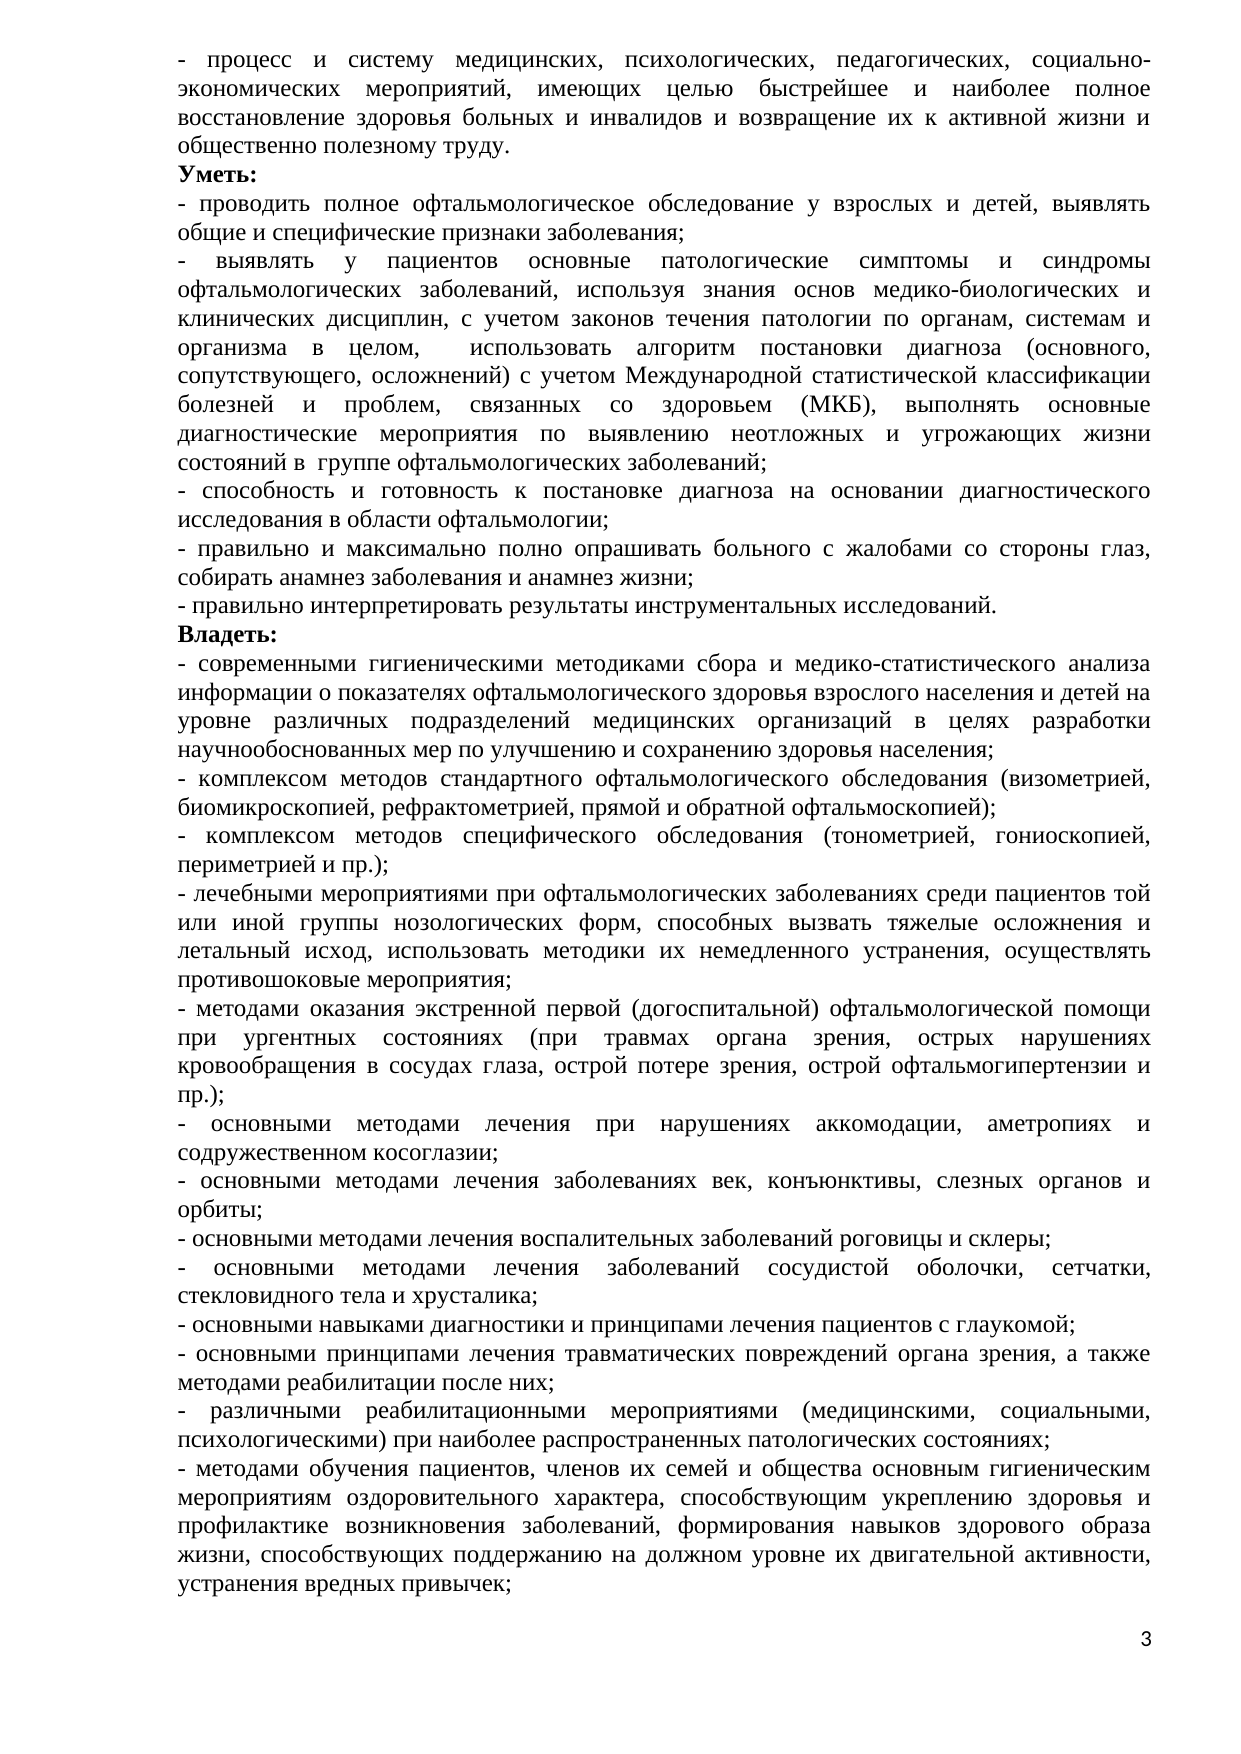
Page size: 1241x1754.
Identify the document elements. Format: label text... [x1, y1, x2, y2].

text - основными методами лечения заболеваний сосудистой оболочки, сетчатки, стекловидного тела и хрусталика; [177, 1252, 1152, 1309]
list - правильно и максимально полно опрашивать больного с жалобами со стороны глаз, собирать анамнез заболевания и анамнез жизни; [177, 533, 1152, 591]
text - основными методами лечения при нарушениях аккомодации, аметропиях и содружественном косоглазии; [177, 1108, 1152, 1166]
list - способность и готовность к постановке диагноза на основании диагностического исследования в области офтальмологии; [177, 476, 1152, 533]
text - методами обучения пациентов, членов их семей и общества основным гигиеническим мероприятиям оздоровительного характера, способствующим укреплению здоровья и профилактике возникновения заболеваний, формирования навыков здорового образа жизни, способствующих поддержанию на должном уровне их двигательной активности, устранения вредных привычек; [177, 1453, 1152, 1597]
list - проводить полное офтальмологическое обследование у взрослых и детей, выявлять общие и специфические признаки заболевания; [177, 188, 1152, 246]
list - комплексом методов специфического обследования (тонометрией, гониоскопией, периметрией и пр.); [177, 821, 1152, 878]
list - выявлять у пациентов основные патологические симптомы и синдромы офтальмологических заболеваний, используя знания основ медико-биологических и клинических дисциплин, с учетом законов течения патологии по органам, системам и организма в целом, использовать алгоритм постановки диагноза (основного, сопутствующего, осложнений) с учетом Международной статистической классификации болезней и проблем, связанных со здоровьем (МКБ), выполнять основные диагностические мероприятия по выявлению неотложных и угрожающих жизни состояний в группе офтальмологических заболеваний; [177, 246, 1152, 476]
list - современными гигиеническими методиками сбора и медико-статистического анализа информации о показателях офтальмологического здоровья взрослого населения и детей на уровне различных подразделений медицинских организаций в целях разработки научнообоснованных мер по улучшению и сохранению здоровья населения; [177, 648, 1152, 763]
text Уметь: [177, 159, 1152, 188]
text - основными принципами лечения травматических повреждений органа зрения, а также методами реабилитации после них; [177, 1338, 1152, 1396]
list - правильно интерпретировать результаты инструментальных исследований. [177, 591, 1152, 619]
text - различными реабилитационными мероприятиями (медицинскими, социальными, психологическими) при наиболее распространенных патологических состояниях; [177, 1396, 1152, 1453]
list Владеть: [177, 619, 1152, 648]
text - комплексом методов стандартного офтальмологического обследования (визометрией, биомикроскопией, рефрактометрией, прямой и обратной офтальмоскопией); [177, 763, 1152, 821]
text - процесс и систему медицинских, психологических, педагогических, социально-экономических мероприятий, имеющих целью быстрейшее и наиболее полное восстановление здоровья больных и инвалидов и возвращение их к активной жизни и общественно полезному труду. [177, 44, 1152, 159]
text - основными навыками диагностики и принципами лечения пациентов с глаукомой; [177, 1309, 1152, 1338]
text - методами оказания экстренной первой (догоспитальной) офтальмологической помощи при ургентных состояниях (при травмах органа зрения, острых нарушениях кровообращения в сосудах глаза, острой потере зрения, острой офтальмогипертензии и пр.); [177, 993, 1152, 1108]
text - основными методами лечения воспалительных заболеваний роговицы и склеры; [177, 1223, 1152, 1252]
text - лечебными мероприятиями при офтальмологических заболеваниях среди пациентов той или иной группы нозологических форм, способных вызвать тяжелые осложнения и летальный исход, использовать методики их немедленного устранения, осуществлять противошоковые мероприятия; [177, 878, 1152, 993]
text - основными методами лечения заболеваниях век, конъюнктивы, слезных органов и орбиты; [177, 1166, 1152, 1223]
